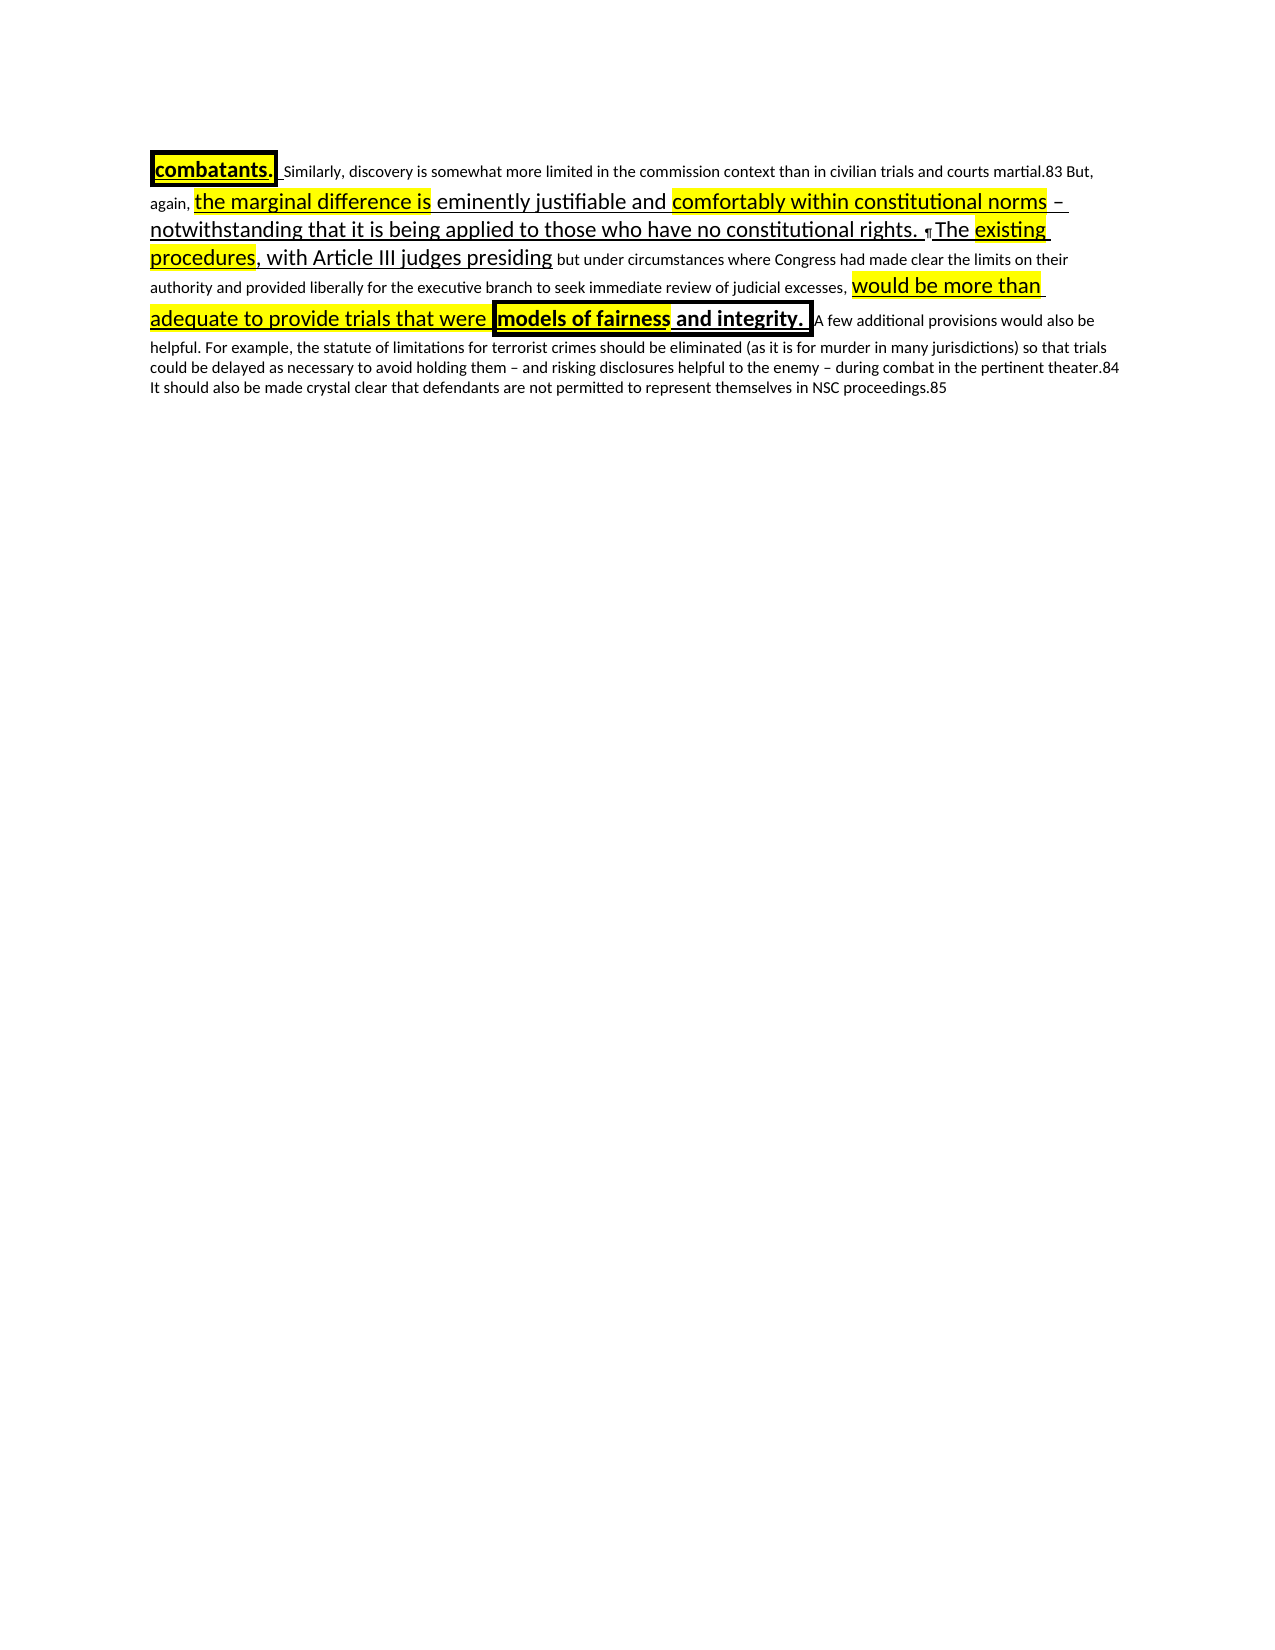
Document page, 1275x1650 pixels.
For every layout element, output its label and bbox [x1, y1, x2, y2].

text [150, 150, 1125, 398]
